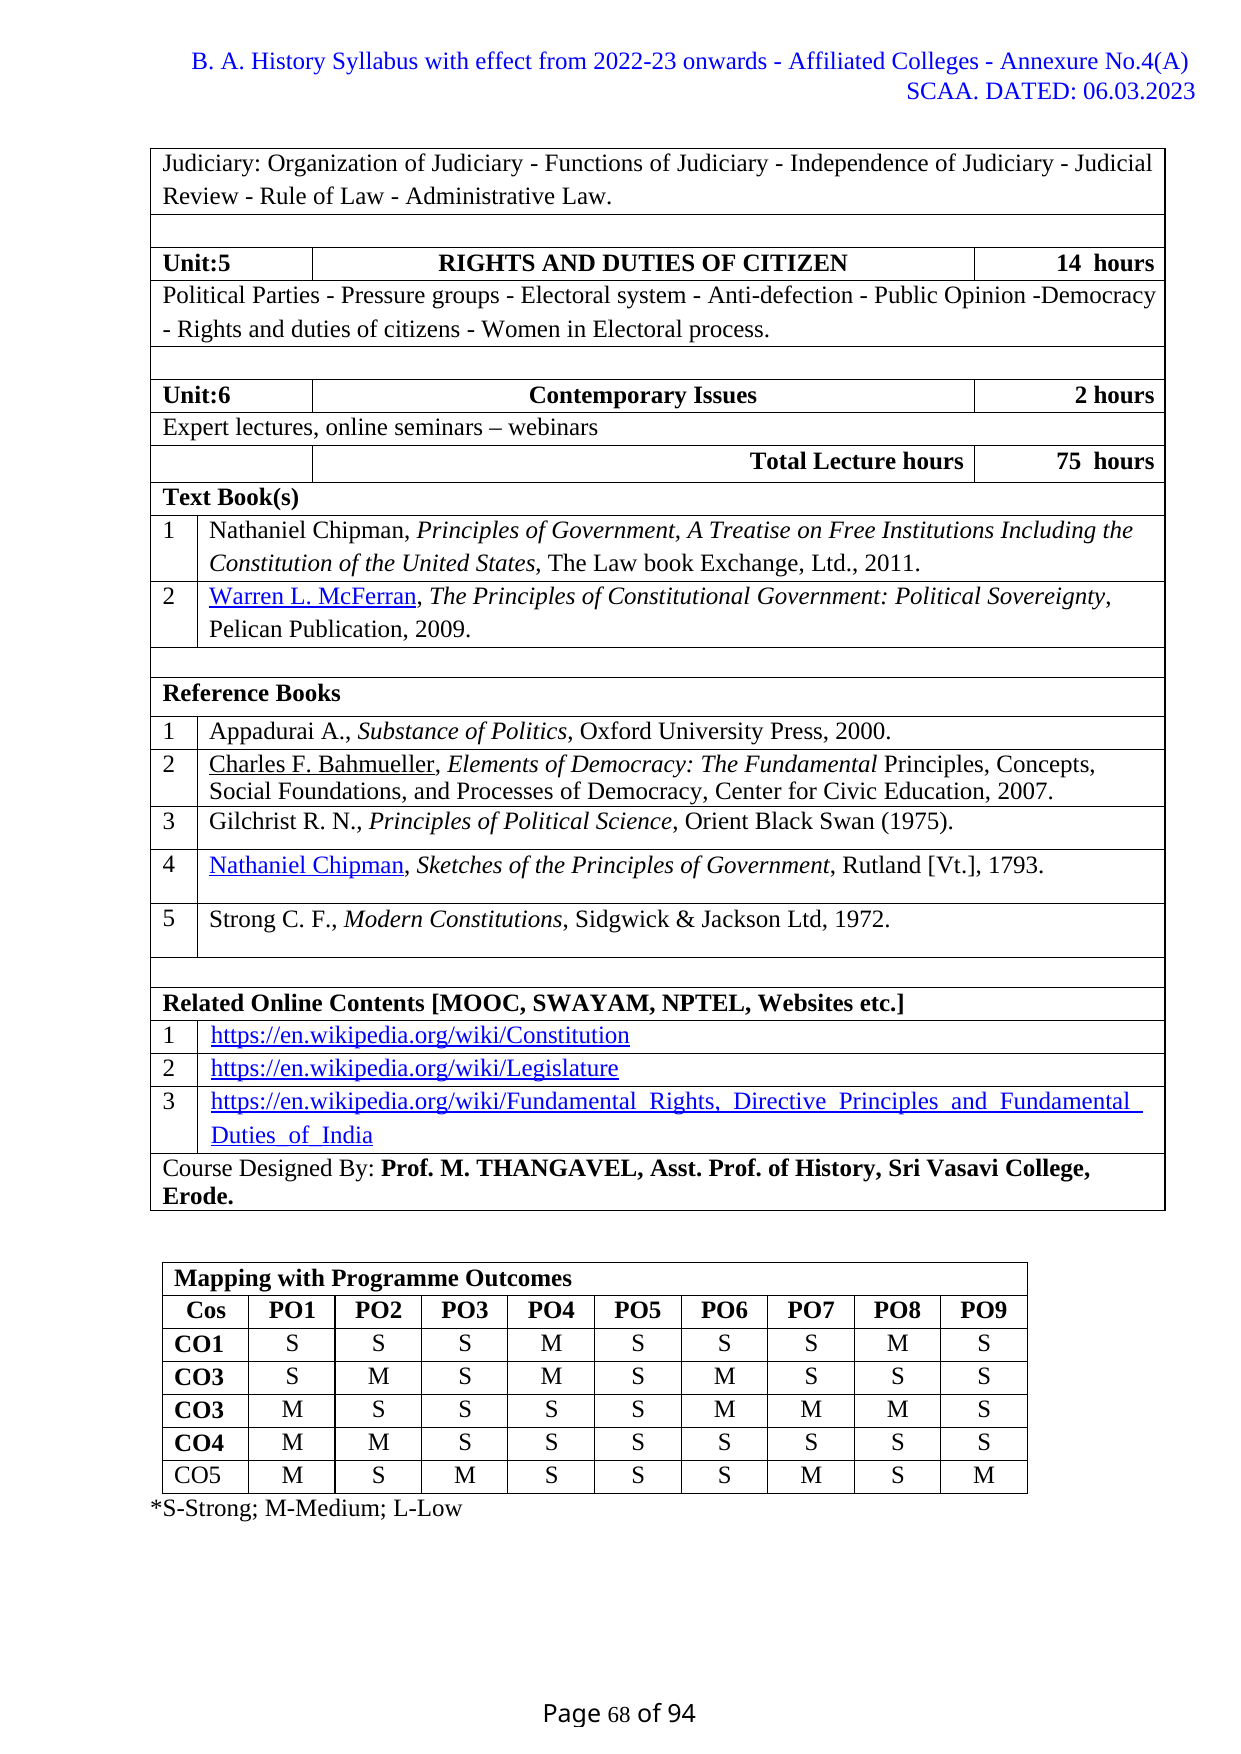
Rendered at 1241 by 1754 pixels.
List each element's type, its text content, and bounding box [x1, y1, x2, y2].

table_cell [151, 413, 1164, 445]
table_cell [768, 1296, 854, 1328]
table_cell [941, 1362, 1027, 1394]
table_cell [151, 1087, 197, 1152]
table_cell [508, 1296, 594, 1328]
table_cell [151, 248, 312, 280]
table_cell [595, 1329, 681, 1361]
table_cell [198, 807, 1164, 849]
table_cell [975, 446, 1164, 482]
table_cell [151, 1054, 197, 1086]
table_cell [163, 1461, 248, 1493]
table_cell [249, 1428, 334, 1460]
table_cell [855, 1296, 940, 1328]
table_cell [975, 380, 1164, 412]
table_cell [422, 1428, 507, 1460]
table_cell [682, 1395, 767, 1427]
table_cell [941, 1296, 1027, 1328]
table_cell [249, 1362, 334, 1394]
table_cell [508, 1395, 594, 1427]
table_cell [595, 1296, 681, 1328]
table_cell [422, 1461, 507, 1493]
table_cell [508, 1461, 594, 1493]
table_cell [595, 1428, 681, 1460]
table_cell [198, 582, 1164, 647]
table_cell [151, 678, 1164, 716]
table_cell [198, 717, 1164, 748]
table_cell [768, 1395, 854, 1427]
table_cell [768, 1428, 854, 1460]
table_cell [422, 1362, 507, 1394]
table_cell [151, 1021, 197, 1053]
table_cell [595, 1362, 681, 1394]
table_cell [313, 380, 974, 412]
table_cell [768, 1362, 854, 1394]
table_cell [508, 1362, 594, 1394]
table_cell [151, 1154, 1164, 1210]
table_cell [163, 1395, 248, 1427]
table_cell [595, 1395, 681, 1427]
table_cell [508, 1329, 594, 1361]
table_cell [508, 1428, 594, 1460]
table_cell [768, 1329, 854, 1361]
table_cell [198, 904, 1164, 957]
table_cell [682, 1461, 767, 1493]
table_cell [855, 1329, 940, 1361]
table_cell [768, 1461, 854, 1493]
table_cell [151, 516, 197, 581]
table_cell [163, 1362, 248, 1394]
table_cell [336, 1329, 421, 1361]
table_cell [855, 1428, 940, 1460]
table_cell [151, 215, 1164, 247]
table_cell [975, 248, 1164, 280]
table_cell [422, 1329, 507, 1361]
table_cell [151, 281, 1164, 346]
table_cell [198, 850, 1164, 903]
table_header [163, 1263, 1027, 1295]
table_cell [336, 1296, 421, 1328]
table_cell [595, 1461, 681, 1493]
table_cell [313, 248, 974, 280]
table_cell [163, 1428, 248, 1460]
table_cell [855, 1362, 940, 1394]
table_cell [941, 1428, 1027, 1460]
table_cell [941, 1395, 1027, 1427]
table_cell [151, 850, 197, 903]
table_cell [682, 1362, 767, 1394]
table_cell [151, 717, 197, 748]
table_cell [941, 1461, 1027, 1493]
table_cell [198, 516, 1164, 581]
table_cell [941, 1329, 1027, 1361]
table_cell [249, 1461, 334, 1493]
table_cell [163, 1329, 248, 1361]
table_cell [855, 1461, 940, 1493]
text *S-Strong; M-Medium; L-Low [150, 1494, 1203, 1523]
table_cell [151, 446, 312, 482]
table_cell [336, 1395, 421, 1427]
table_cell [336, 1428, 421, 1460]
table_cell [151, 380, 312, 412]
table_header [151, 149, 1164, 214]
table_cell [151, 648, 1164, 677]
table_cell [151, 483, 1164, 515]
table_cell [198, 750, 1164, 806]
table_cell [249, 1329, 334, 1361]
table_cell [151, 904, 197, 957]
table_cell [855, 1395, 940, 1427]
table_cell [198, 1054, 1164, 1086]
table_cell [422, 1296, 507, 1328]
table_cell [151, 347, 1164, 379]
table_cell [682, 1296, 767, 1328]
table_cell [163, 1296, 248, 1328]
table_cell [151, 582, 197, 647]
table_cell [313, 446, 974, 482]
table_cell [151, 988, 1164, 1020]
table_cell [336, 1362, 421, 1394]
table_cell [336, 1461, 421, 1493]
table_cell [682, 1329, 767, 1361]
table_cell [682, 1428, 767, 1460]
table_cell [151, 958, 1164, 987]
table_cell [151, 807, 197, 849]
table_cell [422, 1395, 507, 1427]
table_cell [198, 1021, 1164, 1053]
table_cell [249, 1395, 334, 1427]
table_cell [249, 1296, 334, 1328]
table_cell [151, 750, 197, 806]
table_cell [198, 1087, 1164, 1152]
